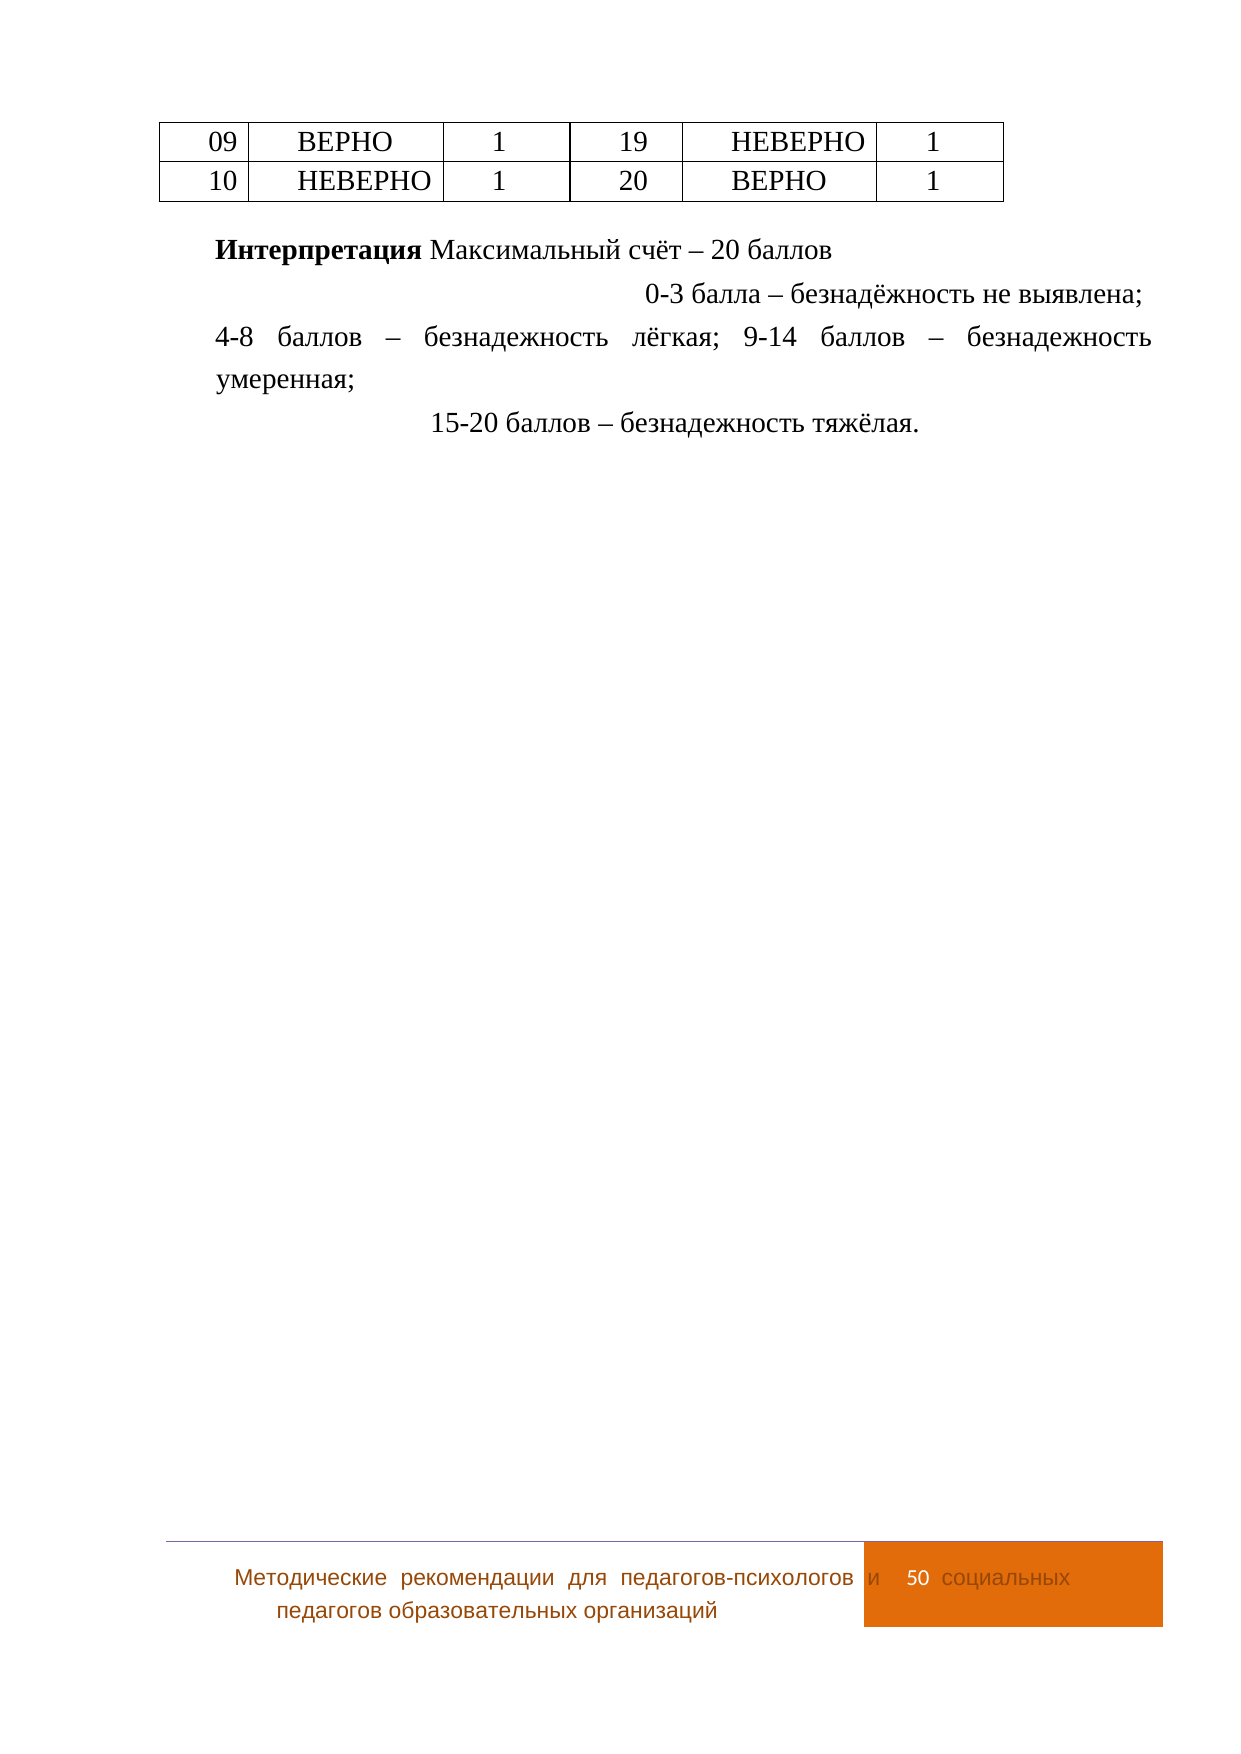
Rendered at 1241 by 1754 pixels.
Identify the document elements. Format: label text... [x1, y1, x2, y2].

text Интерпретация Максимальный счёт – 20 баллов [215, 232, 1052, 266]
table_cell 20 [571, 162, 682, 201]
table_cell ВЕРНО [249, 123, 443, 161]
text 0-3 балла – безнадёжность не выявлена; [177, 276, 1143, 310]
text 15-20 баллов – безнадежность тяжёлая. [207, 405, 1143, 438]
table_cell 1 [877, 162, 1003, 201]
table_cell 1 [444, 162, 569, 201]
table_cell 09 [160, 123, 248, 161]
table_cell 19 [571, 123, 682, 161]
table_cell ВЕРНО [683, 162, 876, 201]
table_cell 1 [444, 123, 569, 161]
table_cell 10 [160, 162, 248, 201]
text 4-8 баллов – безнадежность лёгкая; 9-14 баллов – безнадежность умеренная; [215, 319, 1152, 395]
table_cell НЕВЕРНО [249, 162, 443, 201]
table_cell 1 [877, 123, 1003, 161]
table_cell НЕВЕРНО [683, 123, 876, 161]
